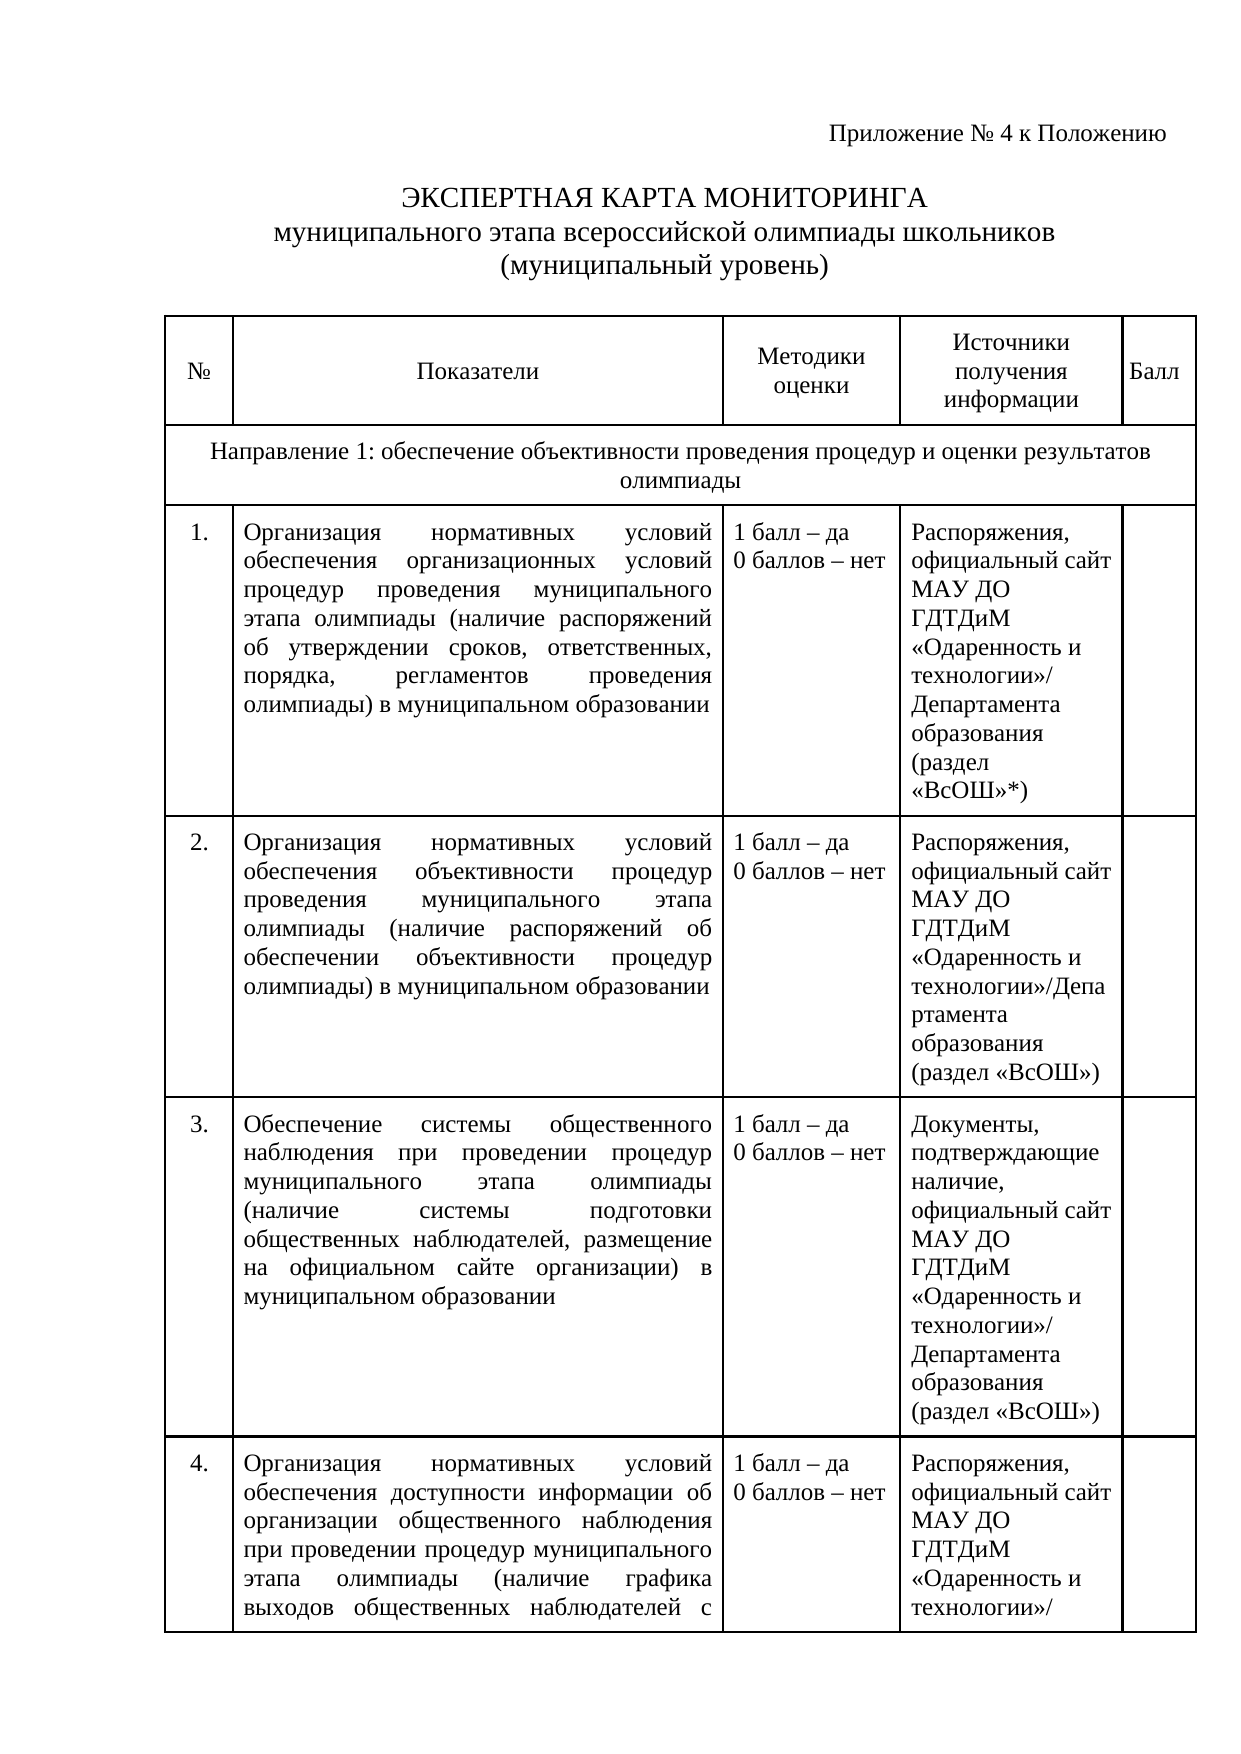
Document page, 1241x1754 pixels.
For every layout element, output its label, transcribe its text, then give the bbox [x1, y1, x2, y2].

text Приложение № 4 к Положению [162, 118, 1167, 147]
table_cell 1 балл – да 0 баллов – нет [724, 506, 899, 814]
table_cell [1124, 506, 1195, 814]
table_header Методики оценки [724, 317, 899, 424]
table_cell 1 балл – да 0 баллов – нет [724, 1098, 899, 1435]
table_header Источники получения информации [901, 317, 1121, 424]
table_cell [234, 1438, 722, 1631]
table_cell [1124, 1098, 1195, 1435]
table_cell Обеспечение системы общественного наблюдения при проведении процедур муниципального этапа олимпиады (наличие системы подготовки общественных наблюдателей, размещение на официальном сайте организации) в муниципальном образовании [234, 1098, 722, 1435]
table_cell Документы, подтверждающие наличие, официальный сайт МАУ ДО ГДТДиМ «Одаренность и технологии»/ Департамента образования (раздел «ВсОШ») [901, 1098, 1121, 1435]
table_cell [166, 1438, 232, 1631]
table_cell Направление 1: обеспечение объективности проведения процедур и оценки результатов олимпиады [166, 426, 1195, 504]
table_cell [166, 817, 232, 1096]
text ЭКСПЕРТНАЯ КАРТА МОНИТОРИНГА [177, 180, 1152, 214]
table_cell 1 балл – да 0 баллов – нет [724, 817, 899, 1096]
table_cell [1124, 1438, 1195, 1631]
table_cell Организация нормативных условий обеспечения объективности процедур проведения муниципального этапа олимпиады (наличие распоряжений об обеспечении объективности процедур олимпиады) в муниципальном образовании [234, 817, 722, 1096]
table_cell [901, 1438, 1121, 1631]
table_cell Распоряжения, официальный сайт МАУ ДО ГДТДиМ «Одаренность и технологии»/Департамента образования (раздел «ВсОШ») [901, 817, 1121, 1096]
table_cell [166, 506, 232, 814]
table_cell Распоряжения, официальный сайт МАУ ДО ГДТДиМ «Одаренность и технологии»/ Департамента образования (раздел «ВсОШ»*) [901, 506, 1121, 814]
table_cell Организация нормативных условий обеспечения организационных условий процедур проведения муниципального этапа олимпиады (наличие распоряжений об утверждении сроков, ответственных, порядка, регламентов проведения олимпиады) в муниципальном образовании [234, 506, 722, 814]
table_cell [166, 1098, 232, 1435]
table_header Балл [1124, 317, 1195, 424]
text (муниципальный уровень) [177, 247, 1152, 281]
table_header № [166, 317, 232, 424]
table_cell [1124, 817, 1195, 1096]
table_header Показатели [234, 317, 722, 424]
table_cell 1 балл – да 0 баллов – нет [724, 1438, 899, 1631]
text муниципального этапа всероссийской олимпиады школьников [177, 214, 1152, 247]
